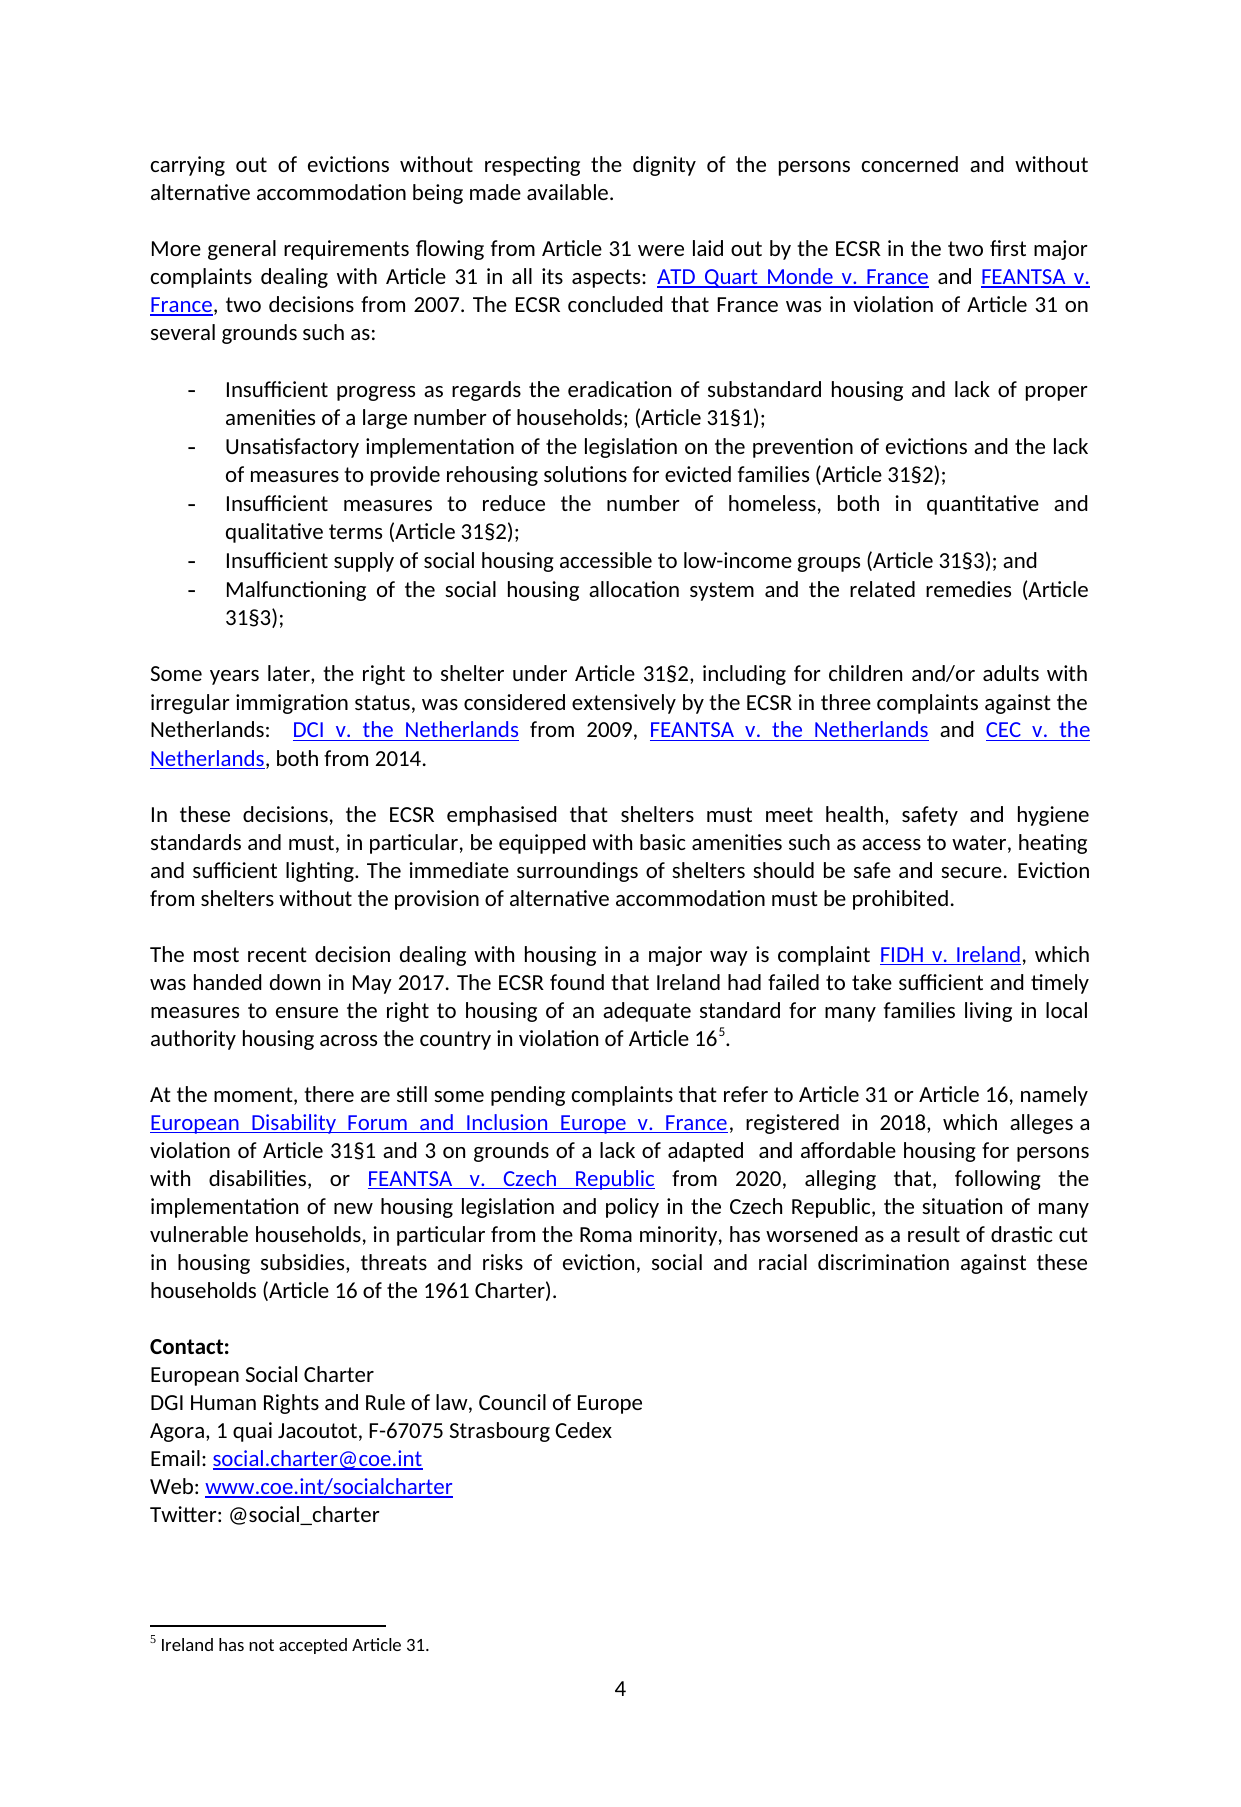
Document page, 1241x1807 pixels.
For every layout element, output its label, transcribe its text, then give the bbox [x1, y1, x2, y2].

text European Social Charter [150, 1360, 1090, 1388]
text Twitter: @social_charter [150, 1500, 1090, 1528]
text In these decisions, the ECSR emphasised that shelters must meet health, safety and hygiene standards and must, in particular, be equipped with basic amenities such as access to water, heating and sufficient lighting. The immediate surroundings of shelters should be safe and secure. Eviction from shelters without the provision of alternative accommodation must be prohibited. [150, 800, 1090, 912]
text The most recent decision dealing with housing in a major way is complaint FIDH v. Ireland, which was handed down in May 2017. The ECSR found that Ireland had failed to take sufficient and timely measures to ensure the right to housing of an adequate standard for many families living in local authority housing across the country in violation of Article 16. [150, 940, 1090, 1052]
text Agora, 1 quai Jacoutot, F-67075 Strasbourg Cedex [150, 1416, 1090, 1444]
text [150, 150, 1090, 206]
list Insufficient measures to reduce the number of homeless, both in quantitative and qualitative terms (Article 31§2); [187, 488, 1090, 545]
list Insufficient progress as regards the eradication of substandard housing and lack of proper amenities of a large number of households; (Article 31§1); [187, 374, 1090, 431]
text DGI Human Rights and Rule of law, Council of Europe [150, 1388, 1090, 1416]
text Some years later, the right to shelter under Article 31§2, including for children and/or adults with irregular immigration status, was considered extensively by the ECSR in three complaints against the Netherlands: DCI v. the Netherlands from 2009, FEANTSA v. the Netherlands and CEC v. the Netherlands, both from 2014. [150, 659, 1090, 772]
text At the moment, there are still some pending complaints that refer to Article 31 or Article 16, namely European Disability Forum and Inclusion Europe v. France, registered in 2018, which alleges a violation of Article 31§1 and 3 on grounds of a lack of adapted and affordable housing for persons with disabilities, or FEANTSA v. Czech Republic from 2020, alleging that, following the implementation of new housing legislation and policy in the Czech Republic, the situation of many vulnerable households, in particular from the Roma minority, has worsened as a result of drastic cut in housing subsidies, threats and risks of eviction, social and racial discrimination against these households (Article 16 of the 1961 Charter). [150, 1080, 1090, 1304]
list Insufficient supply of social housing accessible to low-income groups (Article 31§3); and [187, 545, 1090, 574]
text More general requirements flowing from Article 31 were laid out by the ECSR in the two first major complaints dealing with Article 31 in all its aspects: ATD Quart Monde v. France and FEANTSA v. France, two decisions from 2007. The ECSR concluded that France was in violation of Article 31 on several grounds such as: [150, 234, 1090, 346]
text Email: social.charter@coe.int [150, 1444, 1090, 1472]
list Unsatisfactory implementation of the legislation on the prevention of evictions and the lack of measures to provide rehousing solutions for evicted families (Article 31§2); [187, 431, 1090, 488]
text Web: www.coe.int/socialcharter [150, 1472, 1090, 1500]
list Malfunctioning of the social housing allocation system and the related remedies (Article 31§3); [187, 574, 1090, 632]
text Contact: [150, 1332, 1090, 1360]
